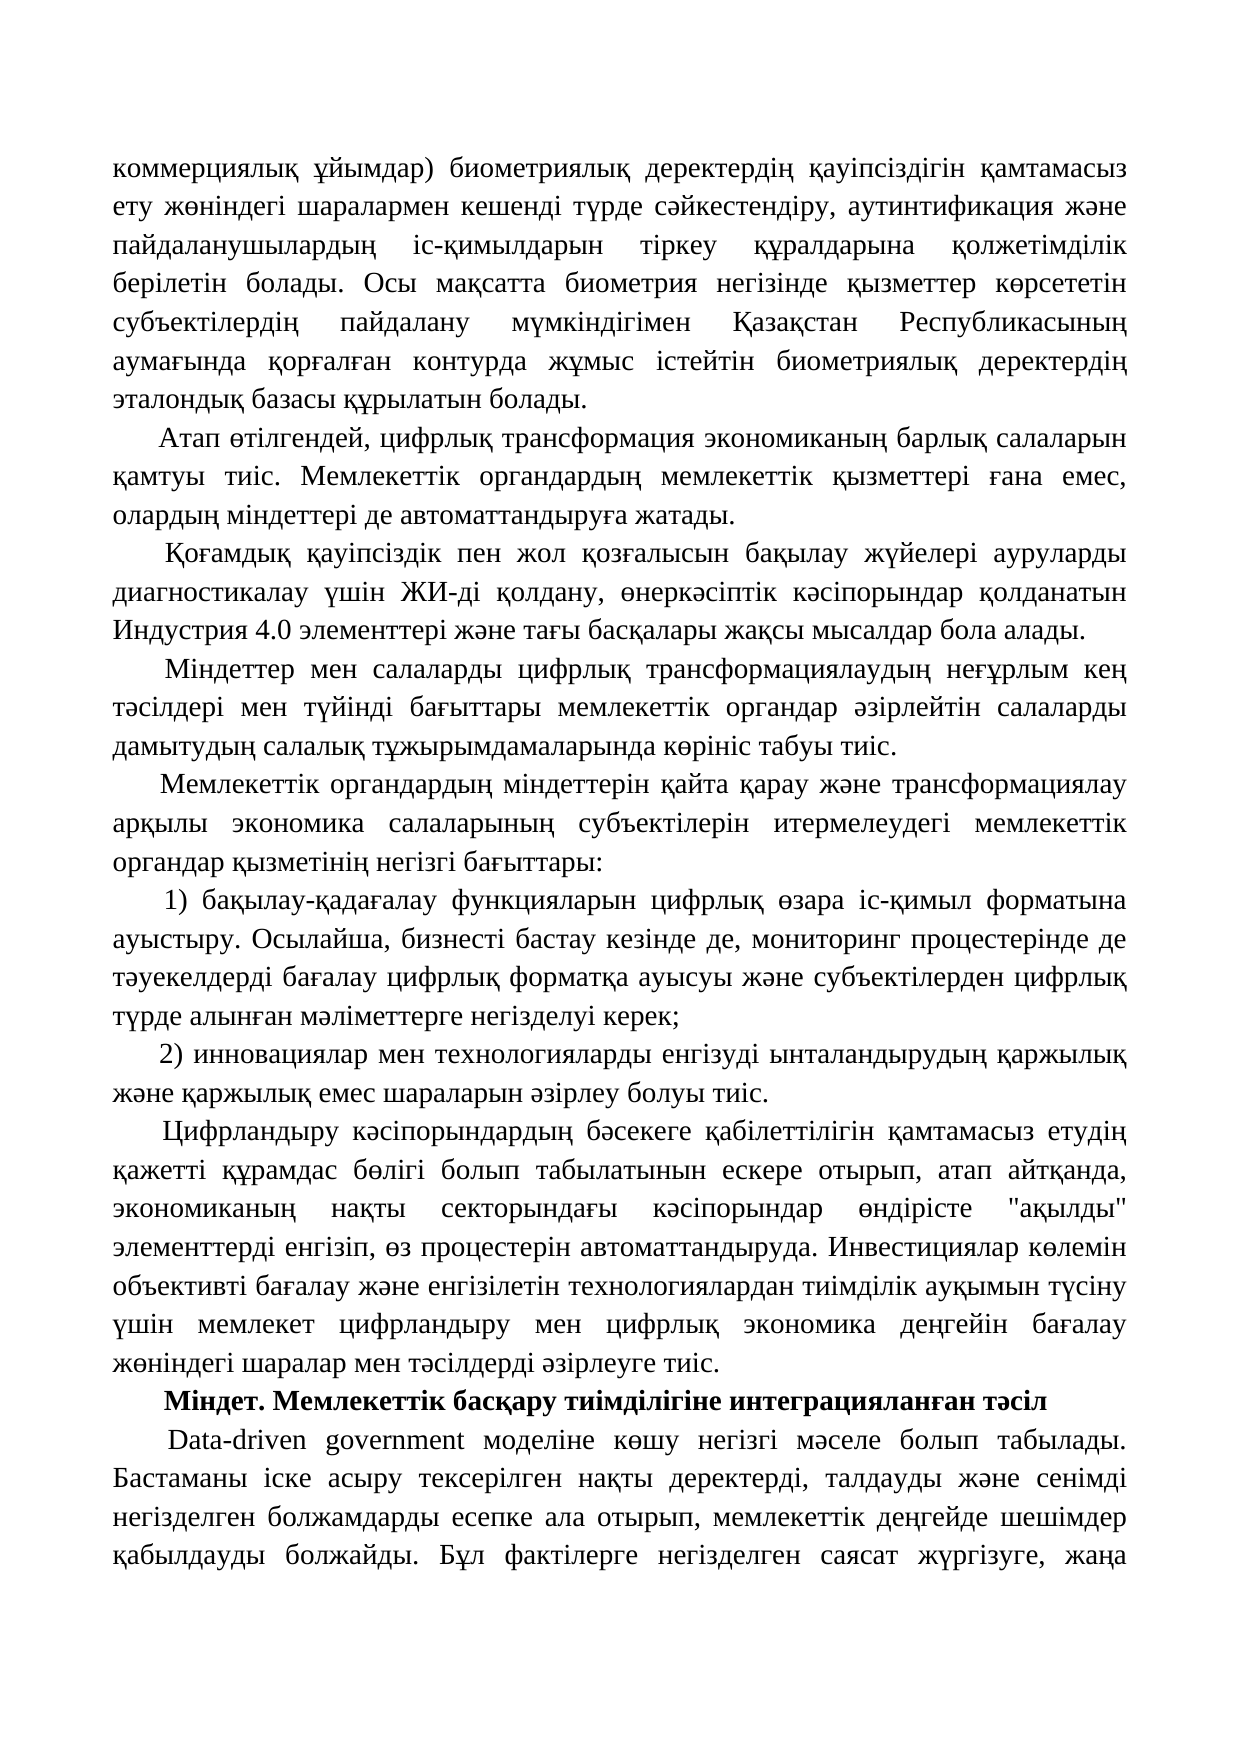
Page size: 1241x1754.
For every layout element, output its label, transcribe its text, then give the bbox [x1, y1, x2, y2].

text Атап өтілгендей, цифрлық трансформация экономиканың барлық салаларын қамтуы тиіс. Мемлекеттік органдардың мемлекеттік қызметтері ғана емес, олардың міндеттері де автоматтандыруға жатады. [112, 420, 1128, 530]
text 2) инновациялар мен технологияларды енгізуді ынталандырудың қаржылық және қаржылық емес шараларын әзірлеу болуы тиіс. [112, 1036, 1128, 1108]
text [112, 1422, 1128, 1571]
text Қоғамдық қауіпсіздік пен жол қозғалысын бақылау жүйелері ауруларды диагностикалау үшін ЖИ-ді қолдану, өнеркәсіптік кәсіпорындар қолданатын Индустрия 4.0 элементтері және тағы басқалары жақсы мысалдар бола алады. [112, 535, 1128, 646]
text Мемлекеттік органдардың міндеттерін қайта қарау және трансформациялау арқылы экономика салаларының субъектілерін итермелеудегі мемлекеттік органдар қызметінің негізгі бағыттары: [112, 767, 1128, 877]
text Цифрландыру кәсіпорындардың бәсекеге қабілеттілігін қамтамасыз етудің қажетті құрамдас бөлігі болып табылатынын ескере отырып, атап айтқанда, экономиканың нақты секторындағы кәсіпорындар өндірісте "ақылды" элементтерді енгізіп, өз процестерін автоматтандыруда. Инвестициялар көлемін объективті бағалау және енгізілетін технологиялардан тиімділік ауқымын түсіну үшін мемлекет цифрландыру мен цифрлық экономика деңгейін бағалау жөніндегі шаралар мен тәсілдерді әзірлеуге тиіс. [112, 1113, 1128, 1378]
text Міндеттер мен салаларды цифрлық трансформациялаудың неғұрлым кең тәсілдері мен түйінді бағыттары мемлекеттік органдар әзірлейтін салаларды дамытудың салалық тұжырымдамаларында көрініс табуы тиіс. [112, 651, 1128, 762]
text 1) бақылау-қадағалау функцияларын цифрлық өзара іс-қимыл форматына ауыстыру. Осылайша, бизнесті бастау кезінде де, мониторинг процестерінде де тәуекелдерді бағалау цифрлық форматқа ауысуы және субъектілерден цифрлық түрде алынған мәліметтерге негізделуі керек; [112, 882, 1128, 1031]
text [112, 150, 1128, 415]
text Міндет. Мемлекеттік басқару тиімділігіне интеграцияланған тәсіл [112, 1383, 1128, 1417]
